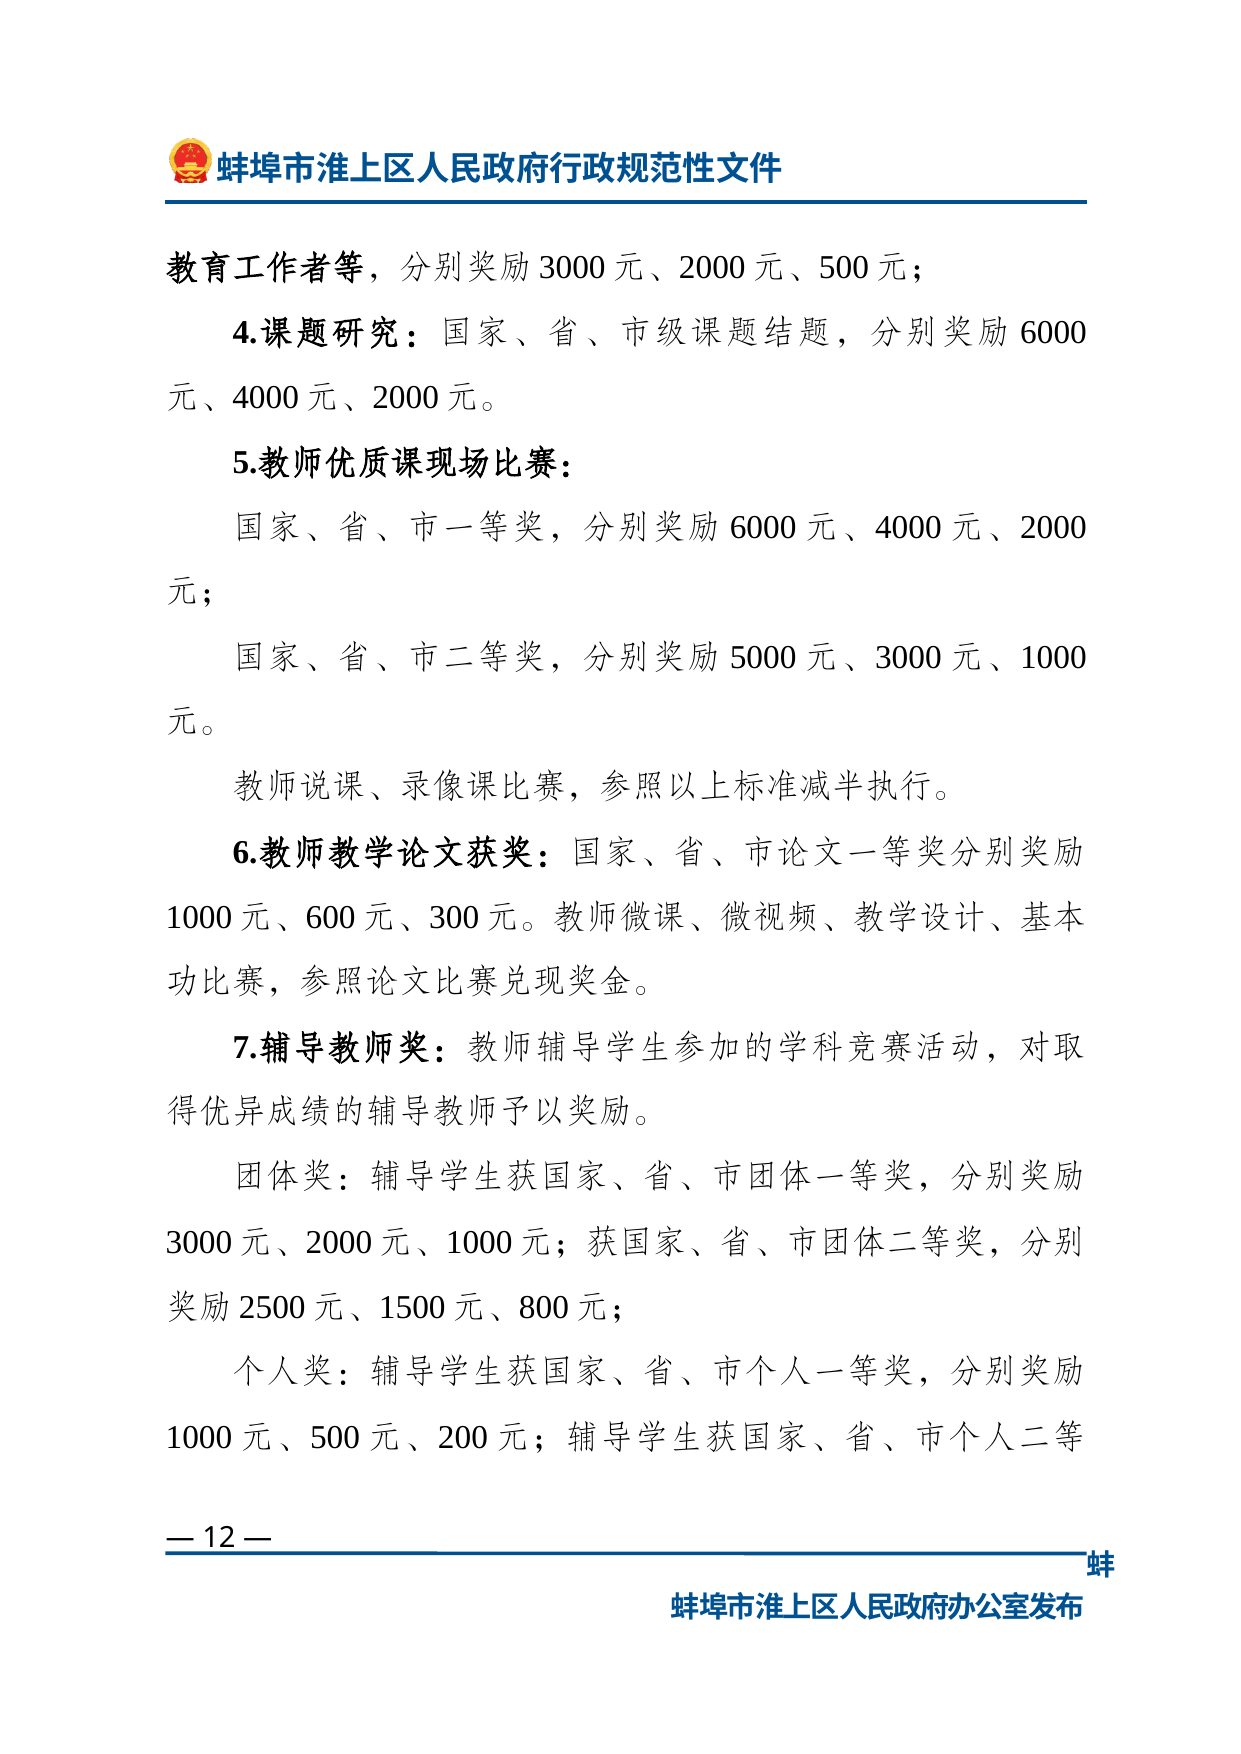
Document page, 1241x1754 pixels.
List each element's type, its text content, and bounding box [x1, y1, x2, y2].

text 7.辅导教师奖：教师辅导学生参加的学科竞赛活动，对取得优异成绩的辅导教师予以奖励。 [165, 1015, 1087, 1145]
text 教师说课、录像课比赛，参照以上标准减半执行。 [165, 755, 1087, 820]
text 5.教师优质课现场比赛： [165, 430, 1087, 495]
picture [165, 136, 216, 187]
text 3.国家、省、市优秀教师、优秀班主任、最美教师、优秀教育工作者等，分别奖励3000元、2000元、500元； [165, 235, 1087, 300]
text 4.课题研究：国家、省、市级课题结题，分别奖励6000元、4000元、2000元。 [165, 300, 1087, 430]
text 团体奖：辅导学生获国家、省、市团体一等奖，分别奖励3000元、2000元、1000元；获国家、省、市团体二等奖，分别奖励2500元、1500元、800元； [165, 1145, 1087, 1340]
text 国家、省、市一等奖，分别奖励6000元、4000元、2000元； [165, 495, 1087, 625]
text 国家、省、市二等奖，分别奖励5000元、3000元、1000元。 [165, 625, 1087, 755]
text 个人奖：辅导学生获国家、省、市个人一等奖，分别奖励1000元、500元、200元；辅导学生获国家、省、市个人二等奖，分别奖励600元、300元、100元。 [165, 1340, 1087, 1470]
text 6.教师教学论文获奖：国家、省、市论文一等奖分别奖励1000元、600元、300元。教师微课、微视频、教学设计、基本功比赛，参照论文比赛兑现奖金。 [165, 820, 1087, 1015]
